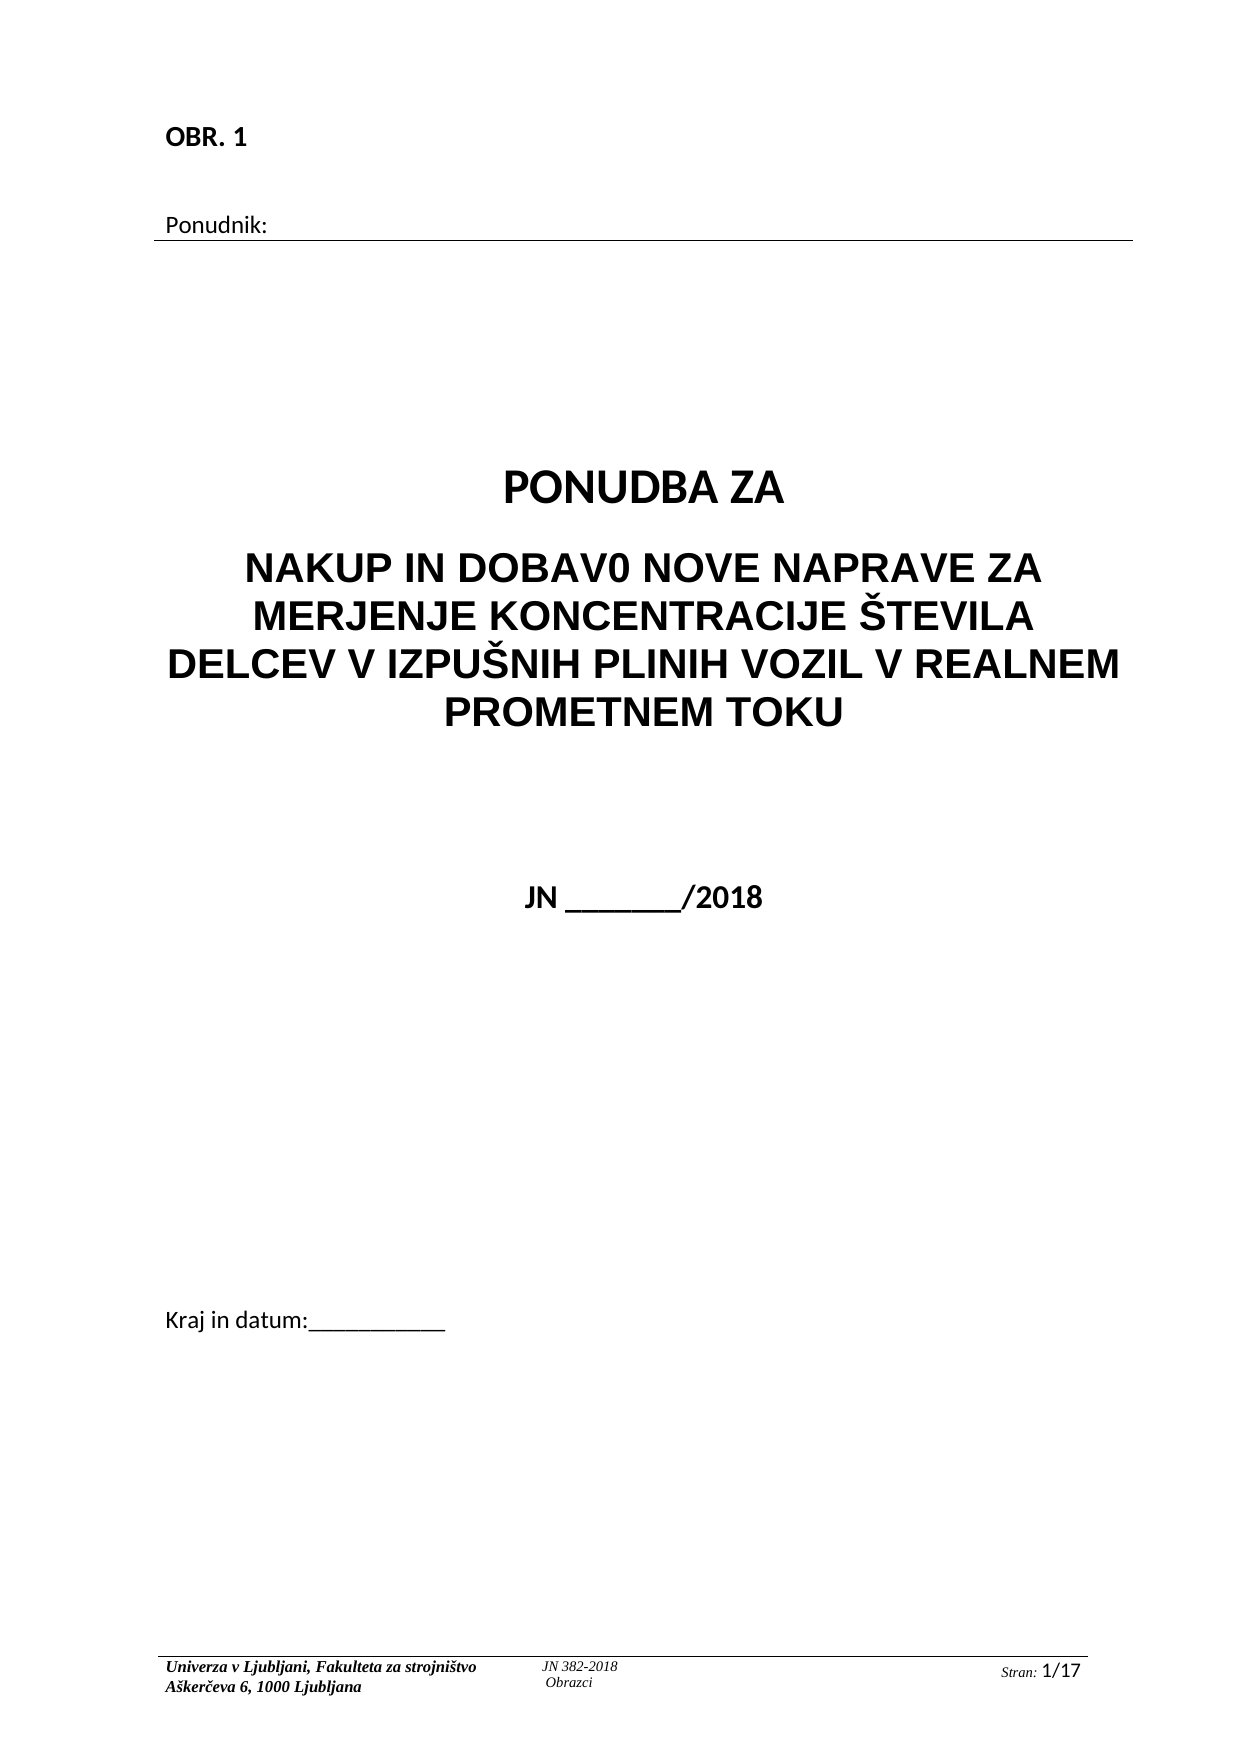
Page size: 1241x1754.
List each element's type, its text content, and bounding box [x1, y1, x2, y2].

text JN _______/2018 [165, 876, 1122, 917]
subtitle OBR. 1 [165, 118, 1122, 154]
text Kraj in datum:___________ [165, 1304, 1122, 1334]
text PONUDBA ZA [165, 454, 1122, 516]
text NAKUP IN DOBAV0 NOVE NAPRAVE ZA MERJENJE KONCENTRACIJE ŠTEVILA DELCEV V IZPUŠNIH PLINIH VOZIL V REALNEM PROMETNEM TOKU [165, 543, 1122, 735]
table_header Ponudnik: [154, 209, 1133, 240]
